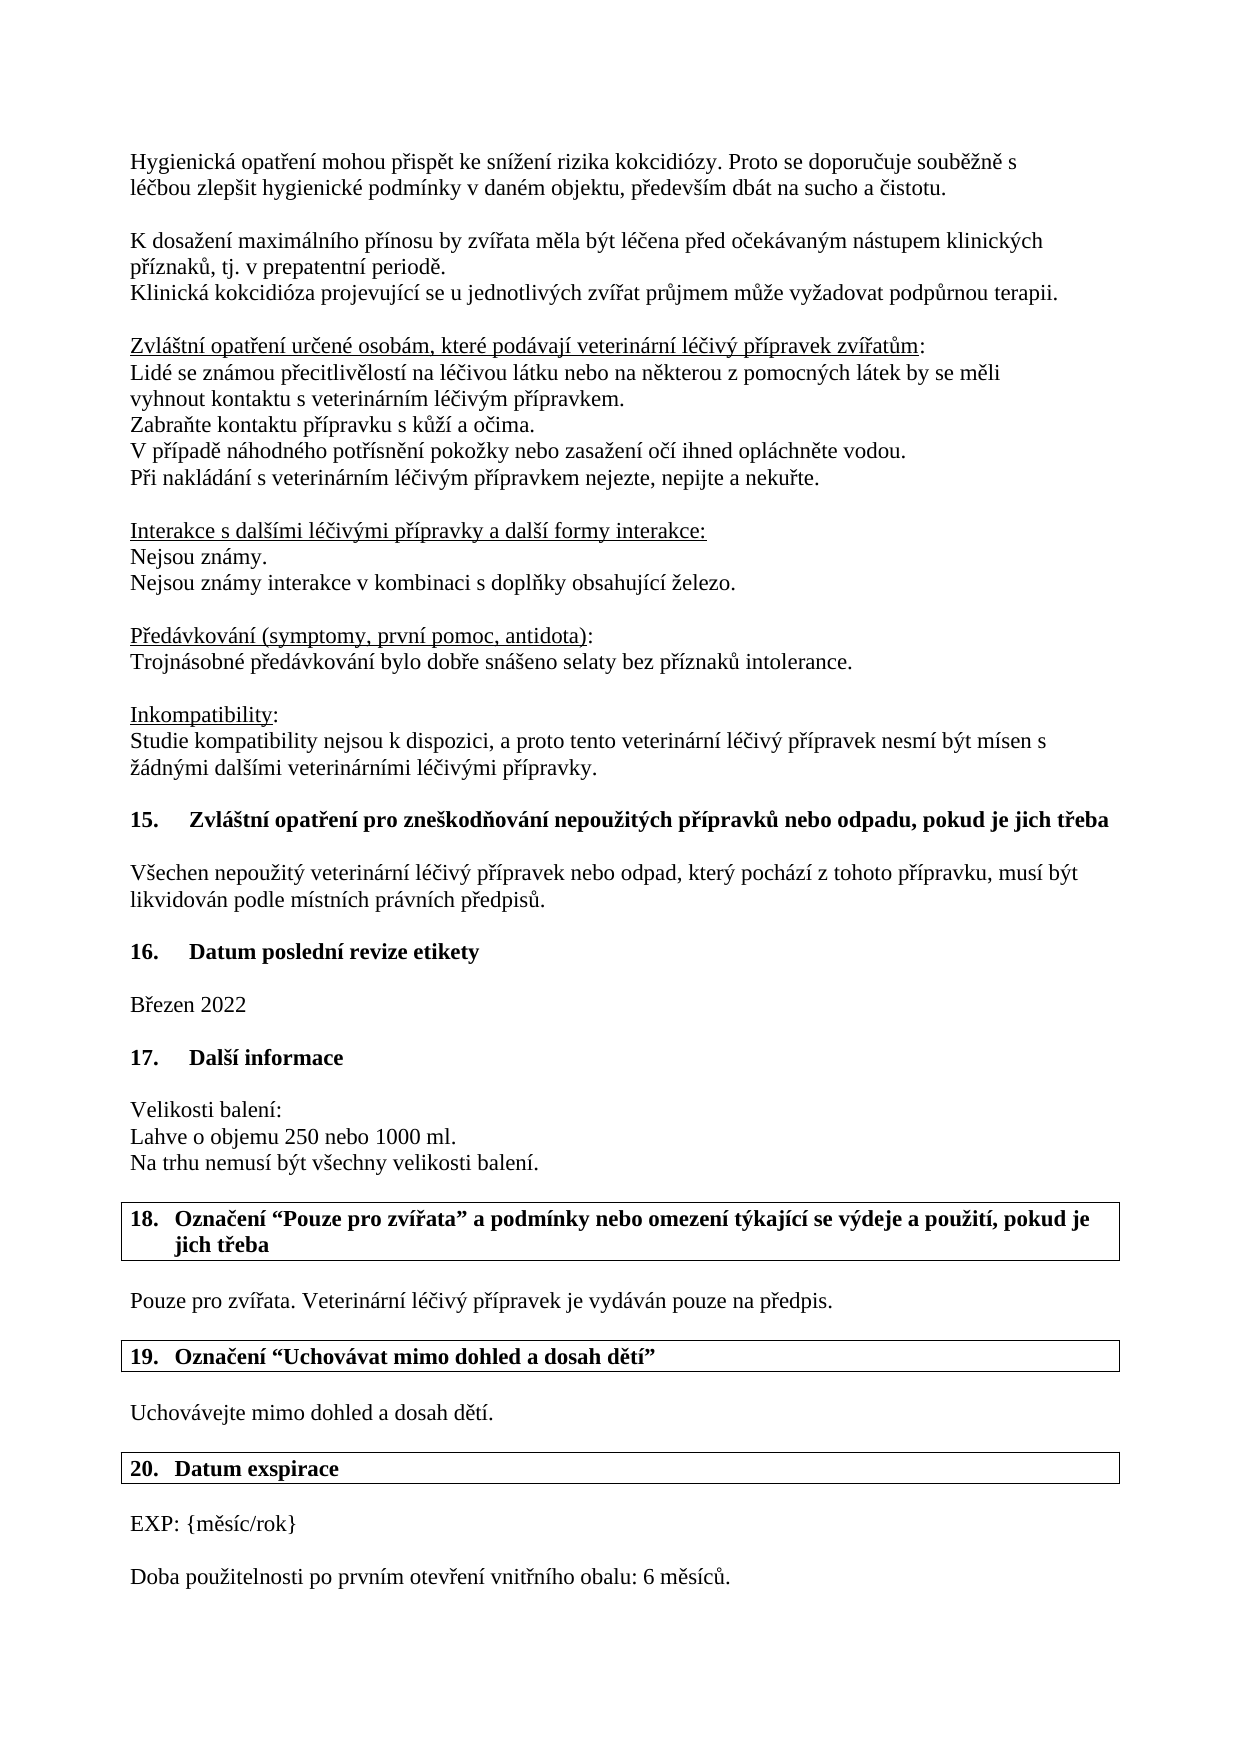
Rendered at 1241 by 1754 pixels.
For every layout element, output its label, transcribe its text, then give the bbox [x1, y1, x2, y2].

text Doba použitelnosti po prvním otevření vnitřního obalu: 6 měsíců. [130, 1563, 1110, 1589]
text 16. Datum poslední revize etikety [130, 938, 1110, 965]
text 15. Zvláštní opatření pro zneškodňování nepoužitých přípravků nebo odpadu, pokud je jich třeba [130, 807, 1110, 833]
text žádnými dalšími veterinárními léčivými přípravky. [130, 754, 1110, 780]
text Lahve o objemu 250 nebo 1000 ml. [130, 1123, 1110, 1149]
text Zvláštní opatření určené osobám, které podávají veterinární léčivý přípravek zvířatům: [130, 332, 1110, 358]
text Klinická kokcidióza projevující se u jednotlivých zvířat průjmem může vyžadovat podpůrnou terapii. [130, 279, 1110, 306]
text 17. Další informace [130, 1044, 1110, 1070]
text Nejsou známy. [130, 543, 1110, 569]
text vyhnout kontaktu s veterinárním léčivým přípravkem. [130, 385, 1110, 411]
text Hygienická opatření mohou přispět ke snížení rizika kokcidiózy. Proto se doporučuje souběžně s [130, 148, 1110, 174]
text V případě náhodného potřísnění pokožky nebo zasažení očí ihned opláchněte vodou. [130, 438, 1110, 464]
text příznaků, tj. v prepatentní periodě. [130, 253, 1110, 279]
text Lidé se známou přecitlivělostí na léčivou látku nebo na některou z pomocných látek by se měli [130, 358, 1110, 385]
text Předávkování (symptomy, první pomoc, antidota): [130, 622, 1110, 648]
text 20. Datum exspirace [122, 1453, 1119, 1483]
text 19. Označení “Uchovávat mimo dohled a dosah dětí” [122, 1341, 1119, 1371]
text Na trhu nemusí být všechny velikosti balení. [130, 1149, 1110, 1176]
text Všechen nepoužitý veterinární léčivý přípravek nebo odpad, který pochází z tohoto přípravku, musí být likvidován podle místních právních předpisů. [130, 859, 1110, 912]
text Interakce s dalšími léčivými přípravky a další formy interakce: [130, 517, 1110, 543]
text Zabraňte kontaktu přípravku s kůží a očima. [130, 411, 1110, 438]
text Březen 2022 [130, 991, 1110, 1017]
text Studie kompatibility nejsou k dispozici, a proto tento veterinární léčivý přípravek nesmí být mísen s [130, 727, 1110, 754]
text Inkompatibility: [130, 701, 1110, 727]
text Uchovávejte mimo dohled a dosah dětí. [130, 1399, 1110, 1425]
text 18. Označení “Pouze pro zvířata” a podmínky nebo omezení týkající se výdeje a použití, pokud je jich třeba [122, 1203, 1119, 1260]
text léčbou zlepšit hygienické podmínky v daném objektu, především dbát na sucho a čistotu. [130, 174, 1110, 200]
text EXP: {měsíc/rok} [130, 1511, 1110, 1537]
text K dosažení maximálního přínosu by zvířata měla být léčena před očekávaným nástupem klinických [130, 227, 1110, 253]
text Při nakládání s veterinárním léčivým přípravkem nejezte, nepijte a nekuřte. [130, 464, 1110, 490]
text Velikosti balení: [130, 1096, 1110, 1123]
text Nejsou známy interakce v kombinaci s doplňky obsahující železo. [130, 569, 1110, 596]
text Trojnásobné předávkování bylo dobře snášeno selaty bez příznaků intolerance. [130, 648, 1110, 675]
text Pouze pro zvířata. Veterinární léčivý přípravek je vydáván pouze na předpis. [130, 1287, 1110, 1313]
